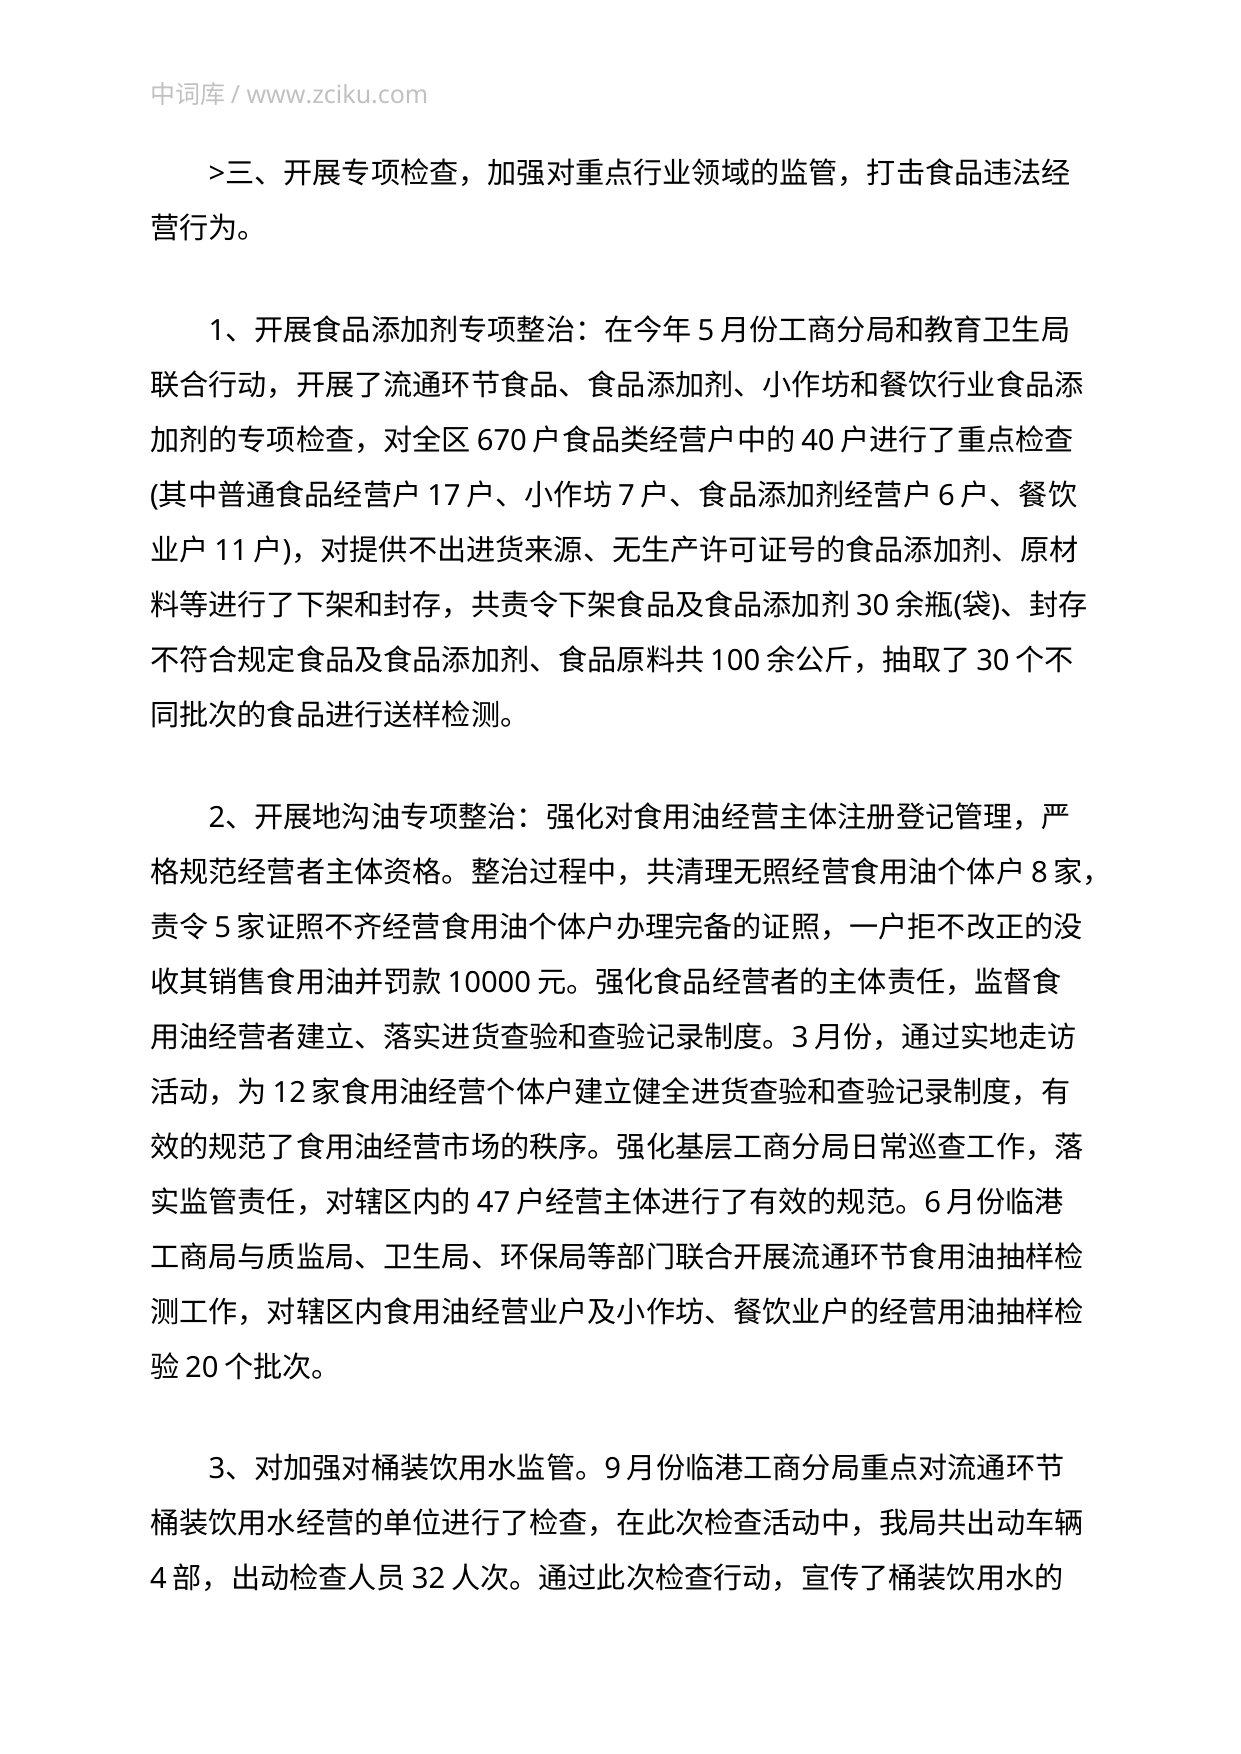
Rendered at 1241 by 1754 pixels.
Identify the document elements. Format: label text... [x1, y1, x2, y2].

text >三、开展专项检查，加强对重点行业领域的监管，打击食品违法经营行为。 [150, 150, 1090, 247]
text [150, 1445, 1090, 1597]
text 2、开展地沟油专项整治：强化对食用油经营主体注册登记管理，严格规范经营者主体资格。整治过程中，共清理无照经营食用油个体户8家，责令5家证照不齐经营食用油个体户办理完备的证照，一户拒不改正的没收其销售食用油并罚款10000元。强化食品经营者的主体责任，监督食用油经营者建立、落实进货查验和查验记录制度。3月份，通过实地走访活动，为12家食用油经营个体户建立健全进货查验和查验记录制度，有效的规范了食用油经营市场的秩序。强化基层工商分局日常巡查工作，落实监管责任，对辖区内的47户经营主体进行了有效的规范。6月份临港工商局与质监局、卫生局、环保局等部门联合开展流通环节食用油抽样检测工作，对辖区内食用油经营业户及小作坊、餐饮业户的经营用油抽样检验20个批次。 [150, 793, 1090, 1386]
text 1、开展食品添加剂专项整治：在今年5月份工商分局和教育卫生局联合行动，开展了流通环节食品、食品添加剂、小作坊和餐饮行业食品添加剂的专项检查，对全区670户食品类经营户中的40户进行了重点检查(其中普通食品经营户17户、小作坊7户、食品添加剂经营户6户、餐饮业户11户)，对提供不出进货来源、无生产许可证号的食品添加剂、原材料等进行了下架和封存，共责令下架食品及食品添加剂30余瓶(袋)、封存不符合规定食品及食品添加剂、食品原料共100余公斤，抽取了30个不同批次的食品进行送样检测。 [150, 307, 1090, 734]
